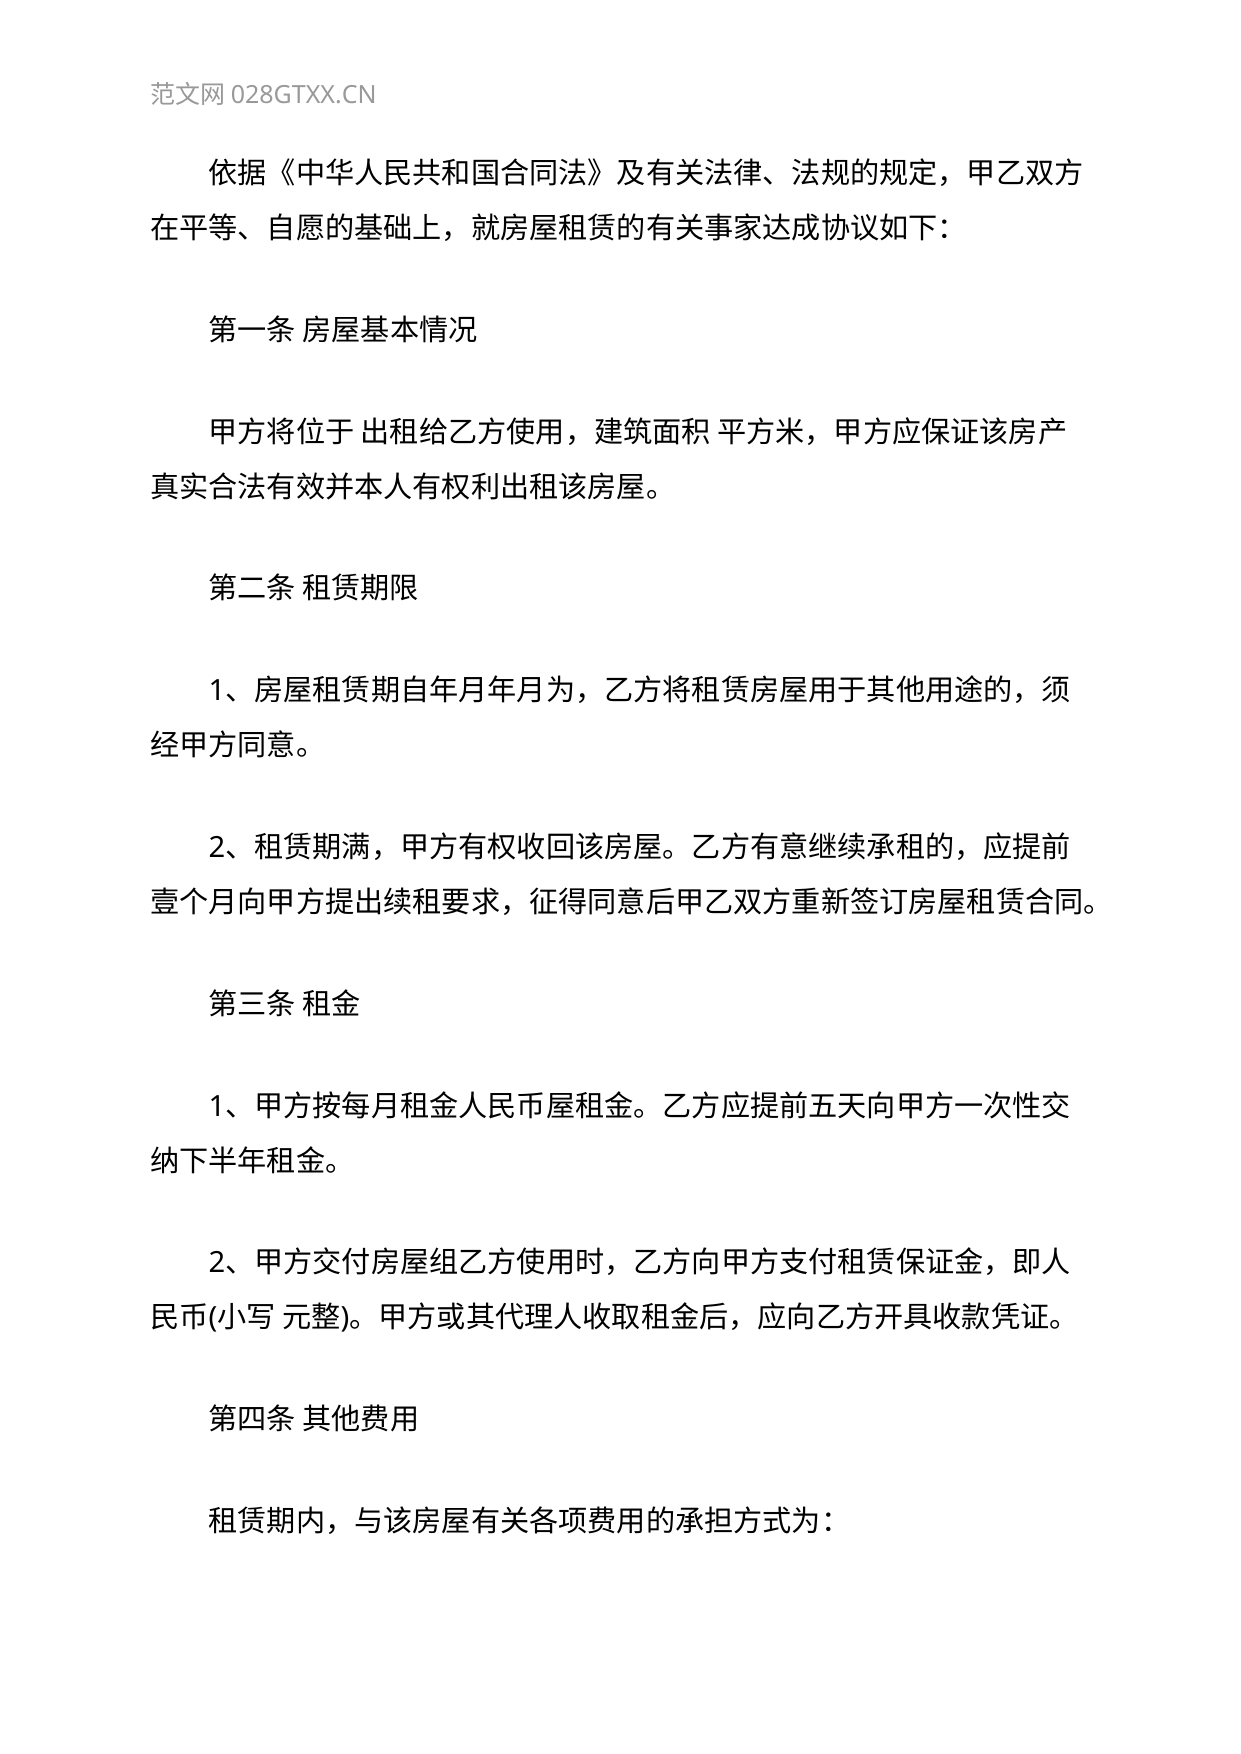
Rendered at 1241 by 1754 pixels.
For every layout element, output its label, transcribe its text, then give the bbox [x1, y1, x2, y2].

text 甲方将位于 出租给乙方使用，建筑面积 平方米，甲方应保证该房产真实合法有效并本人有权利出租该房屋。 [150, 408, 1090, 506]
text 第四条 其他费用 [150, 1396, 1090, 1438]
text 1、甲方按每月租金人民币屋租金。乙方应提前五天向甲方一次性交纳下半年租金。 [150, 1082, 1090, 1179]
text 租赁期内，与该房屋有关各项费用的承担方式为： [150, 1498, 1090, 1540]
text 1、房屋租赁期自年月年月为，乙方将租赁房屋用于其他用途的，须经甲方同意。 [150, 667, 1090, 764]
text 依据《中华人民共和国合同法》及有关法律、法规的规定，甲乙双方在平等、自愿的基础上，就房屋租赁的有关事家达成协议如下： [150, 150, 1090, 247]
text 第一条 房屋基本情况 [150, 307, 1090, 349]
text 2、甲方交付房屋组乙方使用时，乙方向甲方支付租赁保证金，即人民币(小写 元整)。甲方或其代理人收取租金后，应向乙方开具收款凭证。 [150, 1239, 1090, 1336]
text 第二条 租赁期限 [150, 565, 1090, 607]
text 2、租赁期满，甲方有权收回该房屋。乙方有意继续承租的，应提前壹个月向甲方提出续租要求，征得同意后甲乙双方重新签订房屋租赁合同。 [150, 824, 1090, 921]
text 第三条 租金 [150, 980, 1090, 1023]
